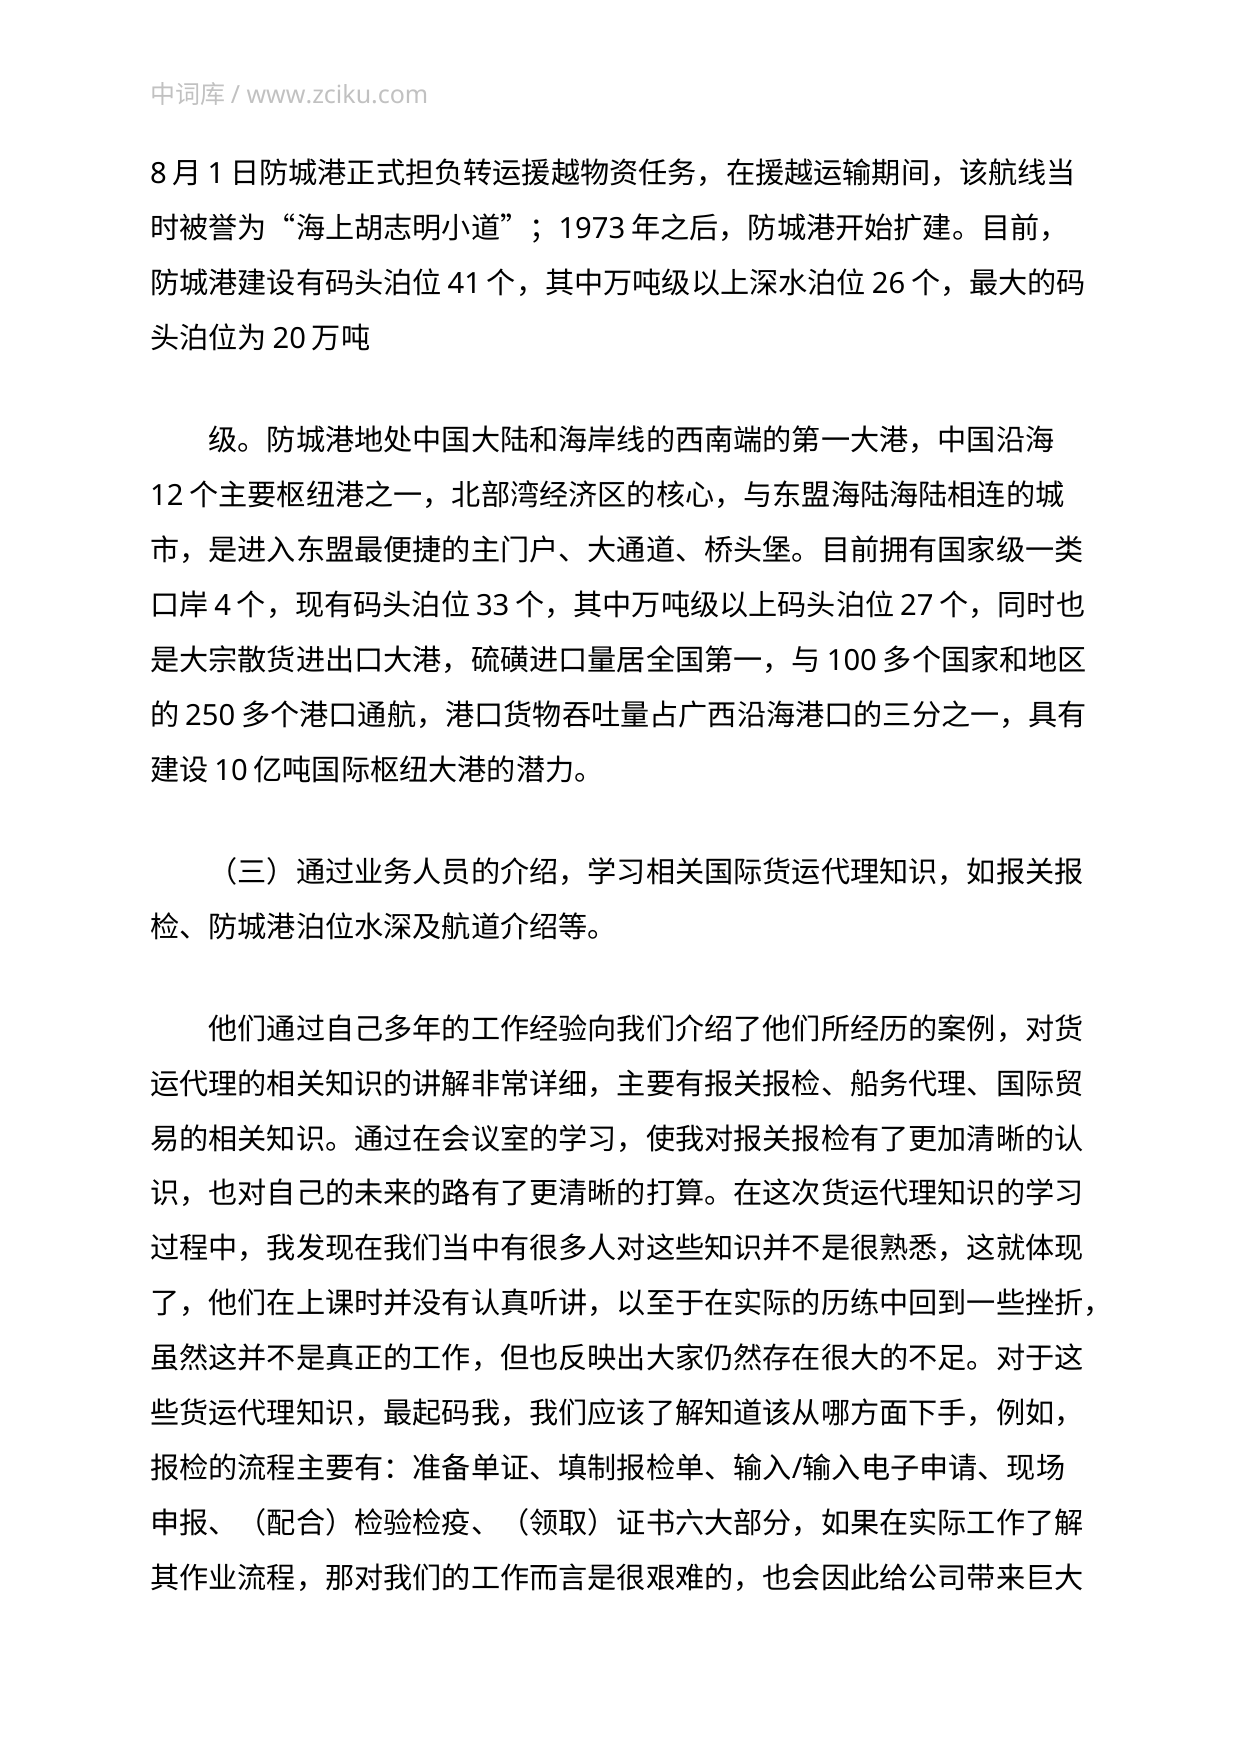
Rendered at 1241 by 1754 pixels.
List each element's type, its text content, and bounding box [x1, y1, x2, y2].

text 级。防城港地处中国大陆和海岸线的西南端的第一大港，中国沿海12个主要枢纽港之一，北部湾经济区的核心，与东盟海陆海陆相连的城市，是进入东盟最便捷的主门户、大通道、桥头堡。目前拥有国家级一类口岸4个，现有码头泊位33个，其中万吨级以上码头泊位27个，同时也是大宗散货进出口大港，硫磺进口量居全国第一，与100多个国家和地区的250多个港口通航，港口货物吞吐量占广西沿海港口的三分之一，具有建设10亿吨国际枢纽大港的潜力。 [150, 417, 1090, 789]
text （三）通过业务人员的介绍，学习相关国际货运代理知识，如报关报检、防城港泊位水深及航道介绍等。 [150, 849, 1090, 946]
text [150, 1005, 1090, 1597]
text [150, 150, 1090, 357]
